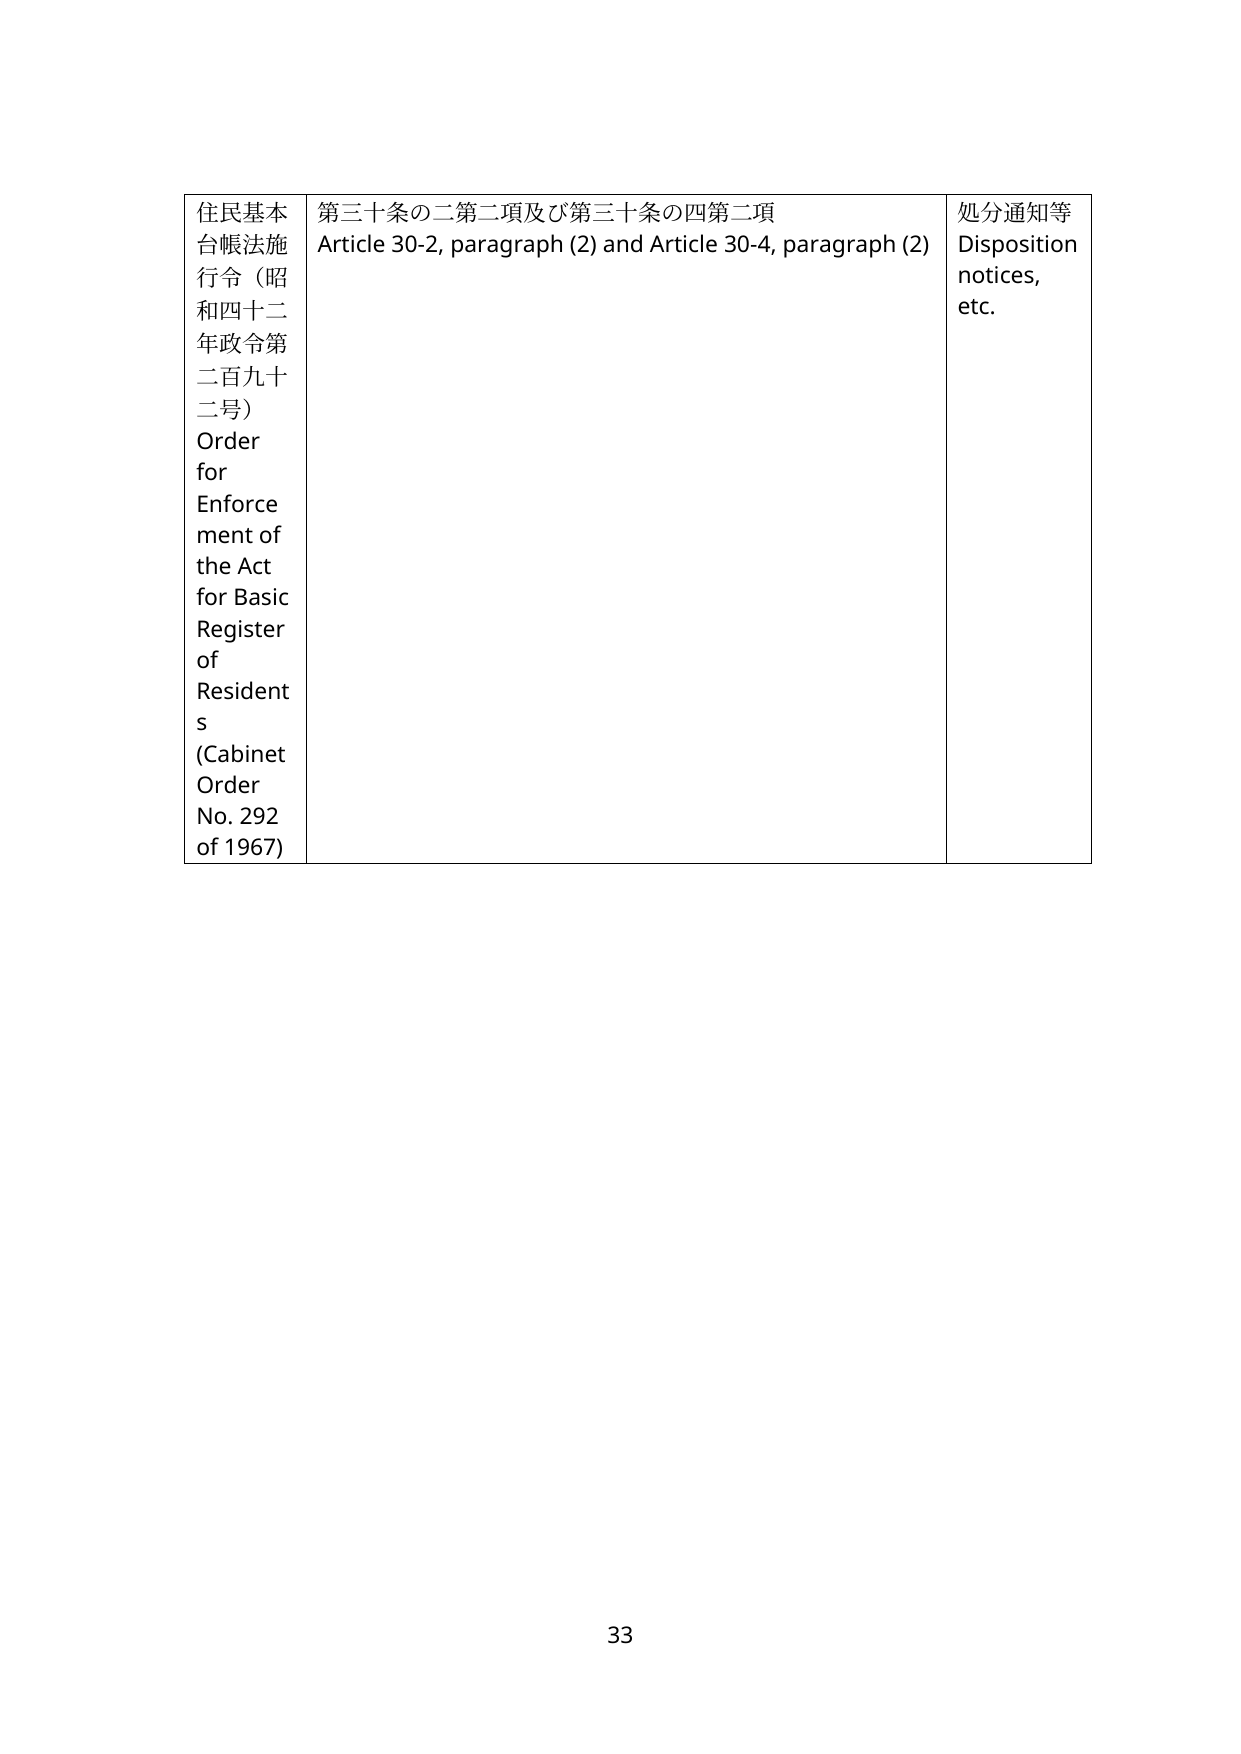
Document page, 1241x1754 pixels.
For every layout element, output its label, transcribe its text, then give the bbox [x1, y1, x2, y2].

table_cell 住民基本台帳法施行令（昭和四十二年政令第二百九十二号） Order for Enforcement of the Act for Basic Register of Residents (Cabinet Order No. 292 of 1967) [185, 195, 306, 863]
table_cell 第三十条の二第二項及び第三十条の四第二項 Article 30-2, paragraph (2) and Article 30-4, paragraph (2) [307, 195, 946, 863]
table_cell 処分通知等 Disposition notices, etc. [947, 195, 1091, 863]
